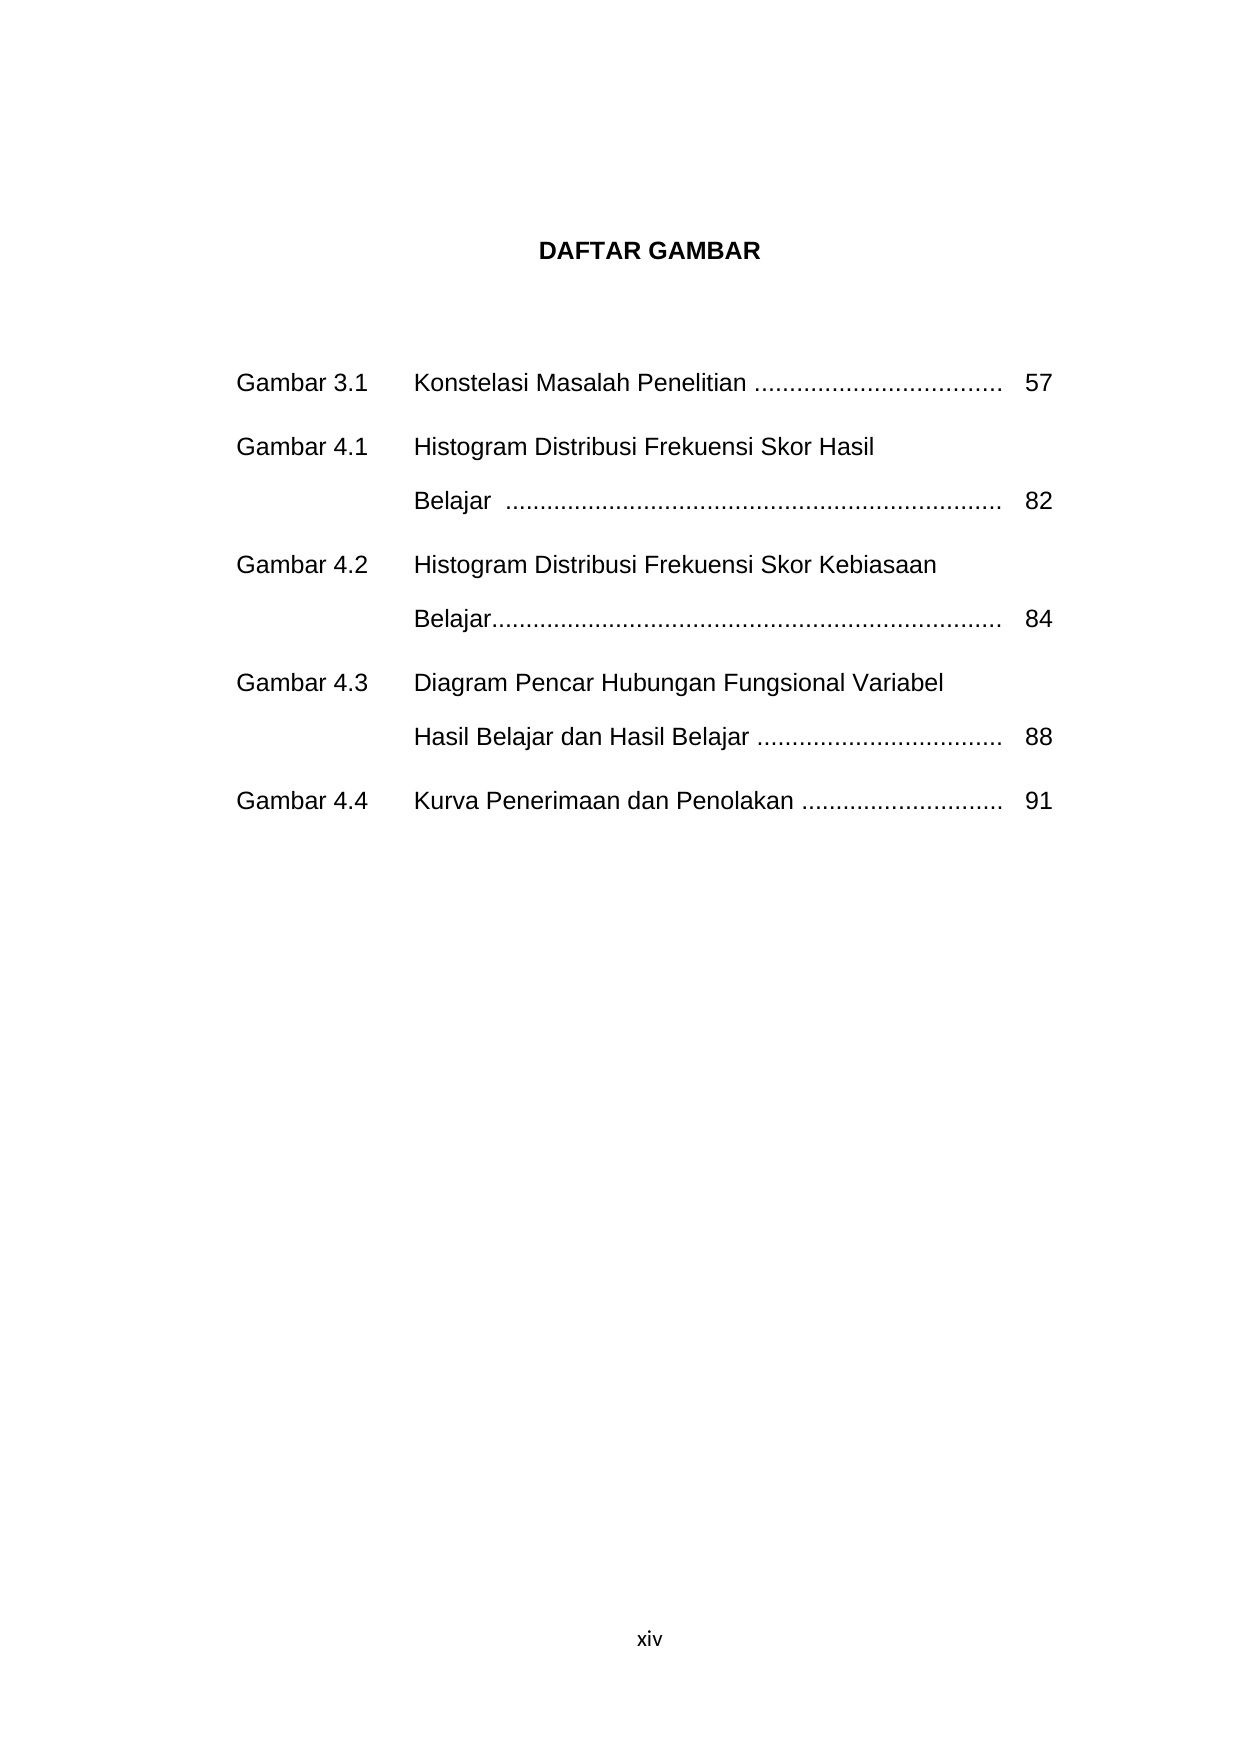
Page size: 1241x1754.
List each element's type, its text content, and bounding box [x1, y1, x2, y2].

text Belajar 82 [236, 486, 1063, 515]
text Gambar 4.4 Kurva Penerimaan dan Penolakan 91 [236, 786, 1063, 814]
text Gambar 4.2 Histogram Distribusi Frekuensi Skor Kebiasaan [236, 550, 1063, 579]
text Gambar 4.3 Diagram Pencar Hubungan Fungsional Variabel [236, 668, 1063, 697]
text Gambar 4.1 Histogram Distribusi Frekuensi Skor Hasil [236, 432, 1063, 461]
text Hasil Belajar dan Hasil Belajar 88 [236, 722, 1063, 751]
text DAFTAR GAMBAR [236, 236, 1063, 265]
text Gambar 3.1 Konstelasi Masalah Penelitian 57 [236, 368, 1063, 397]
text Belajar 84 [413, 604, 1063, 633]
